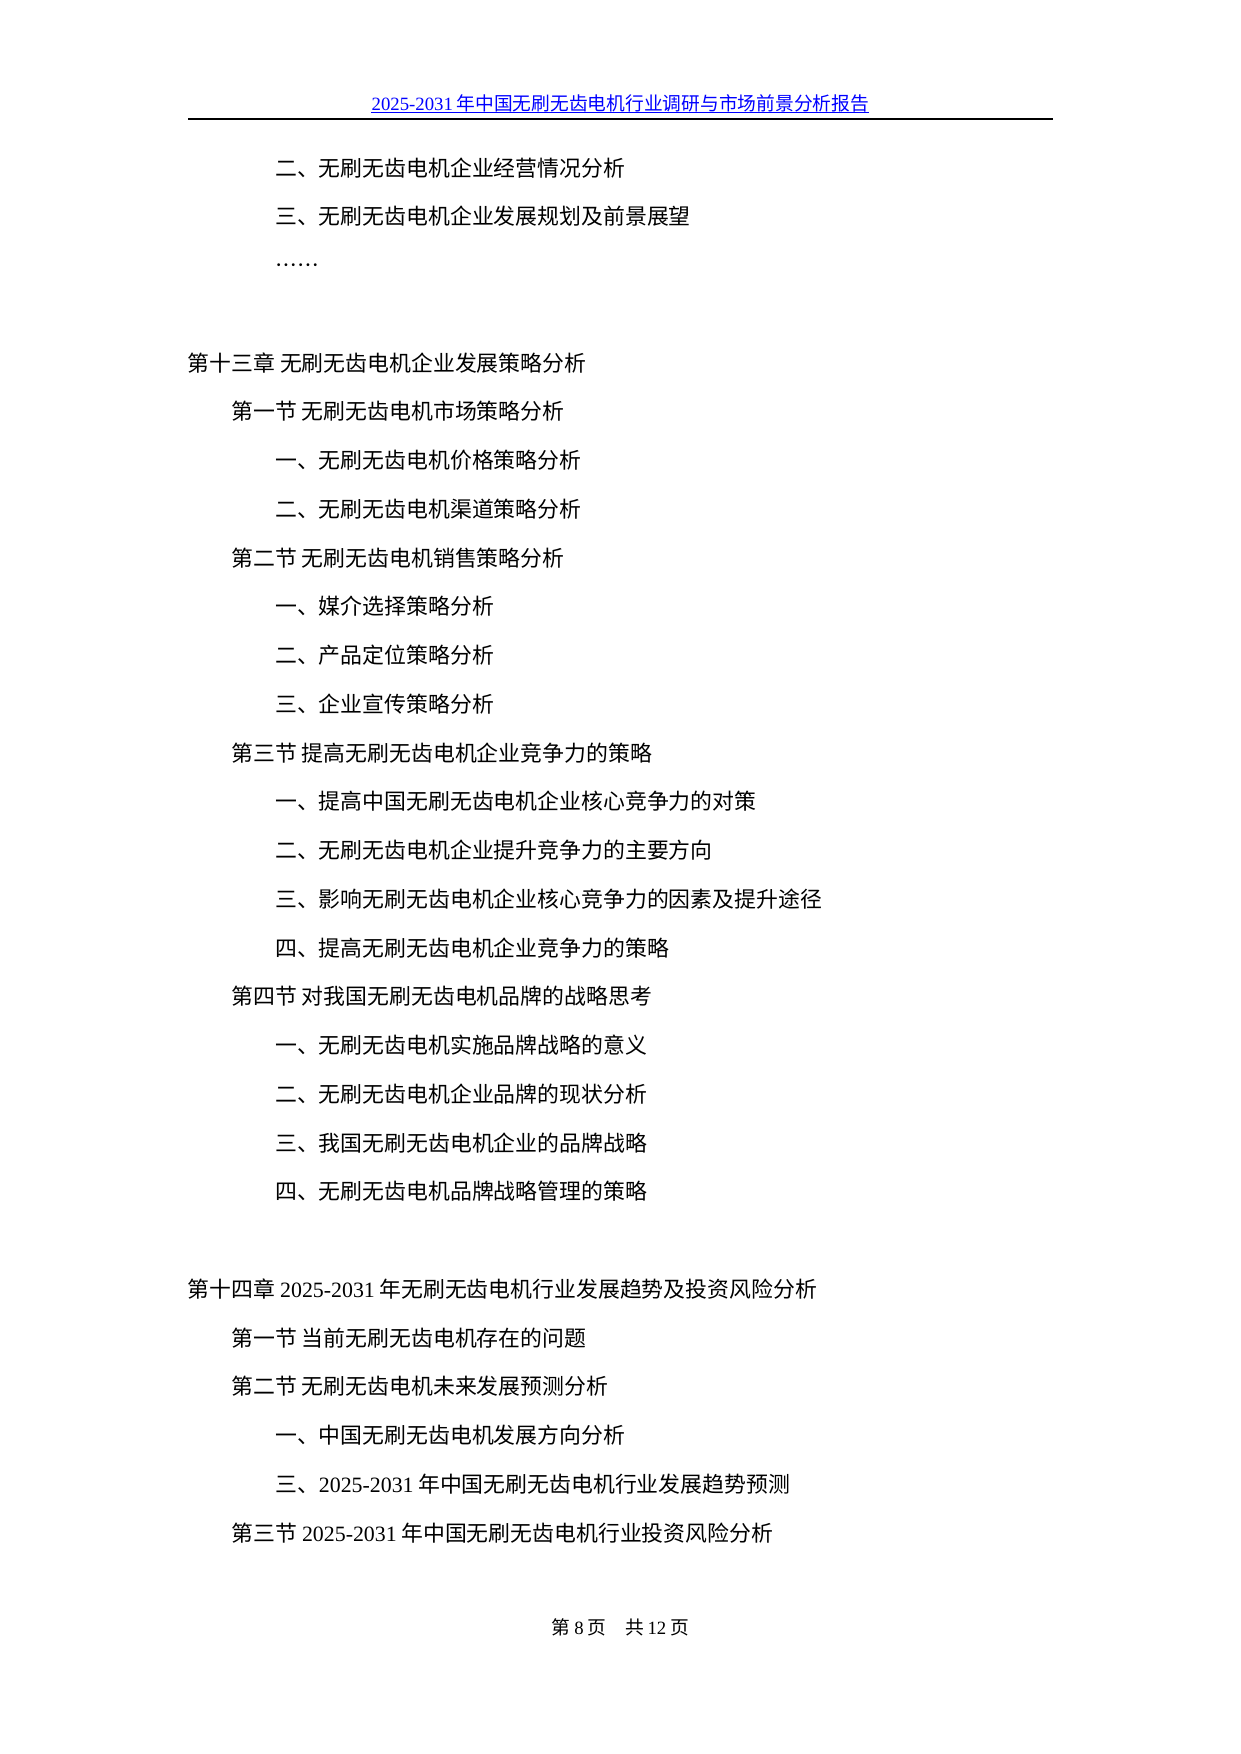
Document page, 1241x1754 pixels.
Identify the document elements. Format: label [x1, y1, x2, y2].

text [187, 150, 1053, 1548]
